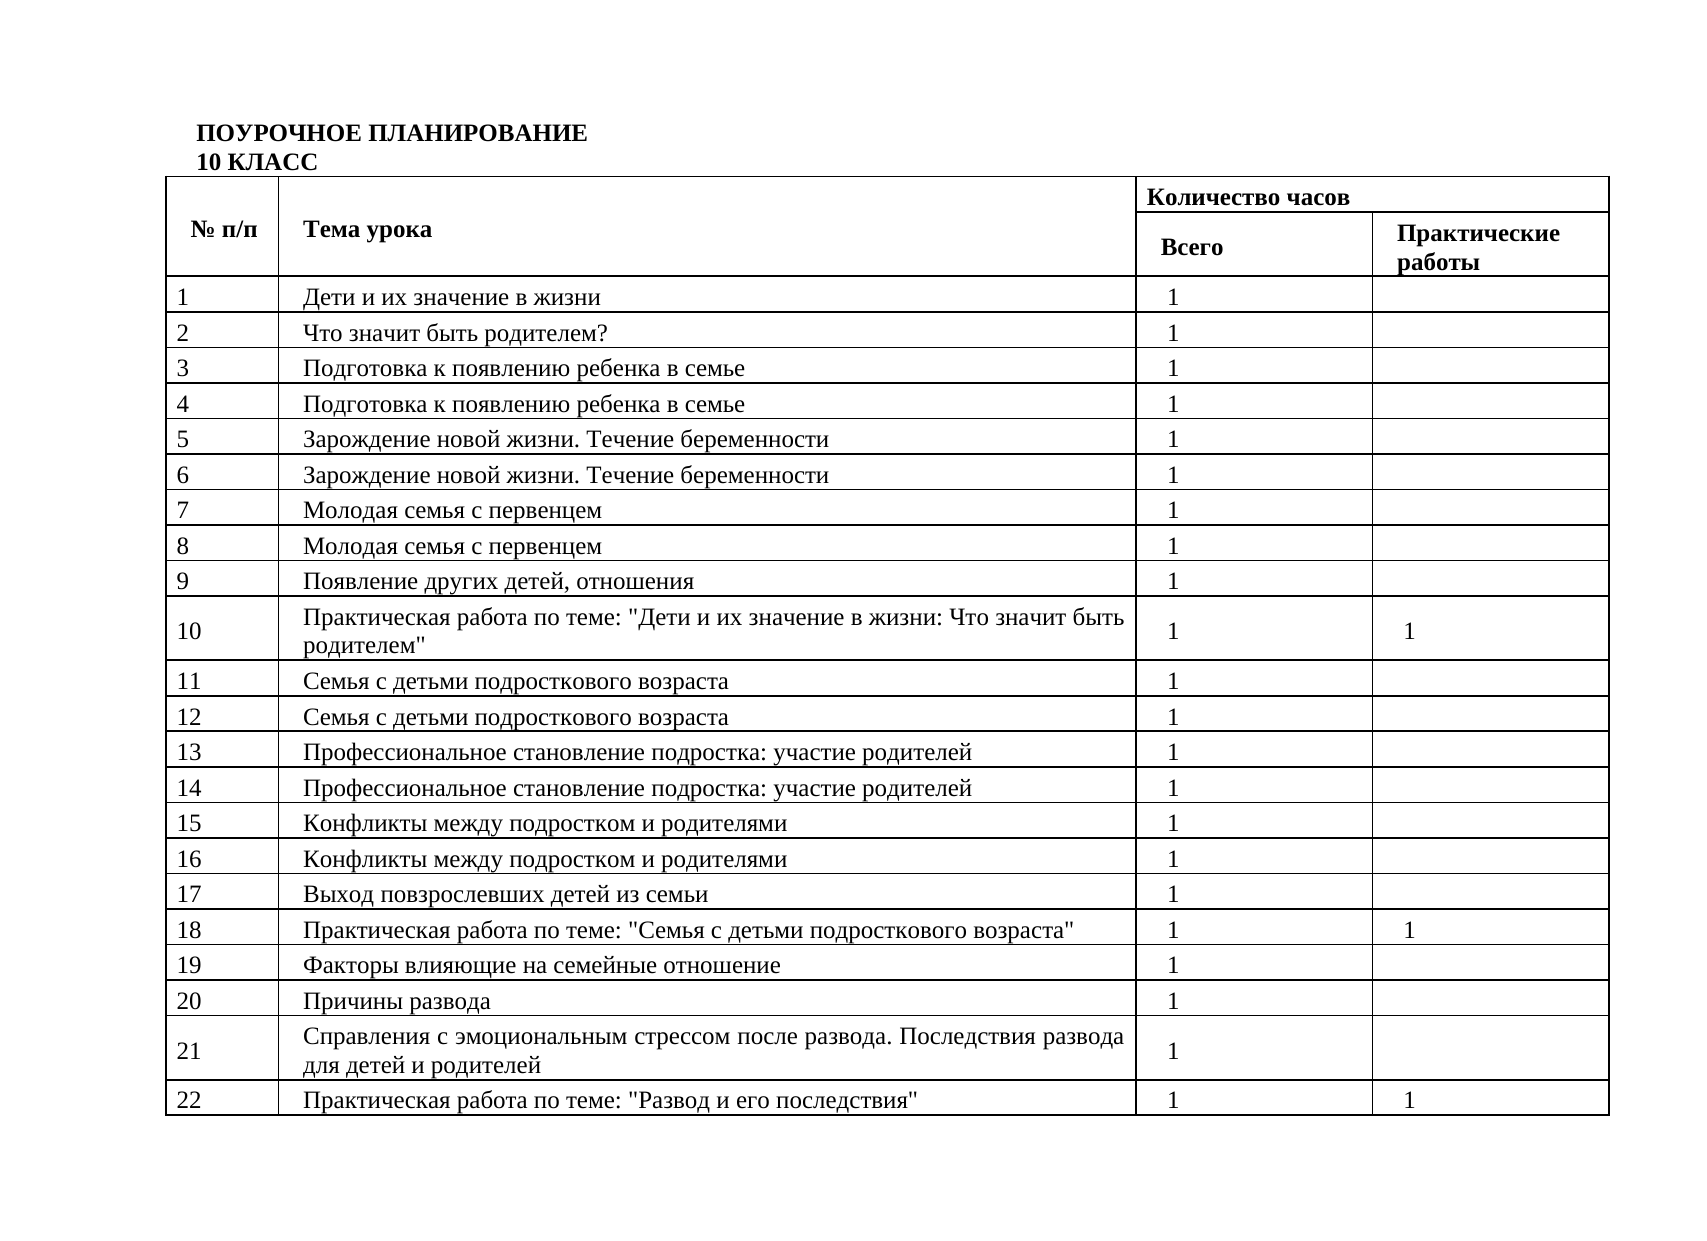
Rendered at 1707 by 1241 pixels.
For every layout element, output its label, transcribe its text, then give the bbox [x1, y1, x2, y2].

table_cell 1 [1137, 597, 1372, 659]
table_cell 1 [1137, 1081, 1372, 1114]
table_cell [1373, 561, 1608, 595]
table_cell 1 [1373, 910, 1608, 943]
table_cell [1373, 945, 1608, 979]
table_cell [1373, 526, 1608, 559]
table_cell 1 [1137, 981, 1372, 1014]
table_cell 10 [167, 597, 278, 659]
table_cell 1 [1137, 768, 1372, 801]
table_cell 1 [1137, 839, 1372, 872]
table_cell 1 [1137, 384, 1372, 417]
table_cell 22 [167, 1081, 278, 1114]
table_cell 12 [167, 697, 278, 730]
table_cell 16 [167, 839, 278, 872]
table_cell 1 [1137, 803, 1372, 837]
text 10 КЛАСС [190, 147, 1618, 176]
table_cell 1 [1137, 348, 1372, 382]
table_cell 1 [167, 277, 278, 311]
table_cell Молодая семья с первенцем [279, 526, 1135, 559]
table_cell Конфликты между подростком и родителями [279, 839, 1135, 872]
table_cell [1373, 697, 1608, 730]
table_cell 20 [167, 981, 278, 1014]
table_cell [1373, 839, 1608, 872]
table_cell [1373, 768, 1608, 801]
table_cell 1 [1137, 277, 1372, 311]
table_cell 5 [167, 419, 278, 453]
table_cell 17 [167, 874, 278, 908]
table_cell 1 [1137, 697, 1372, 730]
table_cell 1 [1137, 455, 1372, 488]
table_cell Профессиональное становление подростка: участие родителей [279, 732, 1135, 766]
table_cell 2 [167, 313, 278, 346]
table_cell 1 [1373, 1081, 1608, 1114]
table_cell 1 [1137, 661, 1372, 695]
table_cell 1 [1373, 597, 1608, 659]
table_cell [1373, 455, 1608, 488]
table_cell 3 [167, 348, 278, 382]
table_cell 1 [1137, 526, 1372, 559]
table_cell Молодая семья с первенцем [279, 490, 1135, 524]
table_cell 1 [1137, 561, 1372, 595]
table_cell 1 [1137, 490, 1372, 524]
table_cell 1 [1137, 910, 1372, 943]
table_cell Профессиональное становление подростка: участие родителей [279, 768, 1135, 801]
table_cell Конфликты между подростком и родителями [279, 803, 1135, 837]
table_cell [1373, 313, 1608, 346]
table_cell 8 [167, 526, 278, 559]
table_cell Практические работы [1373, 213, 1608, 275]
table_cell Практическая работа по теме: "Семья с детьми подросткового возраста" [279, 910, 1135, 943]
table_cell Подготовка к появлению ребенка в семье [279, 384, 1135, 417]
table_cell Практическая работа по теме: "Дети и их значение в жизни: Что значит быть родителем" [279, 597, 1135, 659]
table_header № п/п [167, 177, 278, 275]
table_cell Справления с эмоциональным стрессом после развода. Последствия развода для детей и родителей [279, 1016, 1135, 1079]
table_cell Семья с детьми подросткового возраста [279, 697, 1135, 730]
table_header Тема урока [279, 177, 1135, 275]
table_cell 13 [167, 732, 278, 766]
table_cell 1 [1137, 945, 1372, 979]
table_cell Семья с детьми подросткового возраста [279, 661, 1135, 695]
table_cell 18 [167, 910, 278, 943]
table_cell 7 [167, 490, 278, 524]
table_cell Зарождение новой жизни. Течение беременности [279, 419, 1135, 453]
table_cell [1373, 490, 1608, 524]
table_cell Причины развода [279, 981, 1135, 1014]
table_cell [1373, 419, 1608, 453]
table_cell 11 [167, 661, 278, 695]
table_cell 21 [167, 1016, 278, 1079]
table_cell 6 [167, 455, 278, 488]
table_cell 4 [167, 384, 278, 417]
table_cell [1373, 384, 1608, 417]
table_cell [1373, 348, 1608, 382]
table_cell [1373, 981, 1608, 1014]
table_cell Всего [1137, 213, 1372, 275]
table_cell Зарождение новой жизни. Течение беременности [279, 455, 1135, 488]
table_cell 1 [1137, 419, 1372, 453]
table_cell Появление других детей, отношения [279, 561, 1135, 595]
table_cell [1373, 732, 1608, 766]
text ПОУРОЧНОЕ ПЛАНИРОВАНИЕ [190, 118, 1618, 147]
table_cell 1 [1137, 732, 1372, 766]
table_cell 1 [1137, 1016, 1372, 1079]
table_cell Факторы влияющие на семейные отношение [279, 945, 1135, 979]
table_cell [1373, 874, 1608, 908]
table_cell 14 [167, 768, 278, 801]
table_cell Практическая работа по теме: "Развод и его последствия" [279, 1081, 1135, 1114]
table_cell [1373, 661, 1608, 695]
table_cell [1373, 803, 1608, 837]
table_cell Выход повзрослевших детей из семьи [279, 874, 1135, 908]
table_cell 15 [167, 803, 278, 837]
table_cell 1 [1137, 874, 1372, 908]
table_cell Что значит быть родителем? [279, 313, 1135, 346]
table_cell Дети и их значение в жизни [279, 277, 1135, 311]
table_header Количество часов [1137, 177, 1608, 211]
table_cell [1373, 277, 1608, 311]
table_cell [1373, 1016, 1608, 1079]
table_cell 19 [167, 945, 278, 979]
table_cell Подготовка к появлению ребенка в семье [279, 348, 1135, 382]
table_cell 9 [167, 561, 278, 595]
table_cell 1 [1137, 313, 1372, 346]
